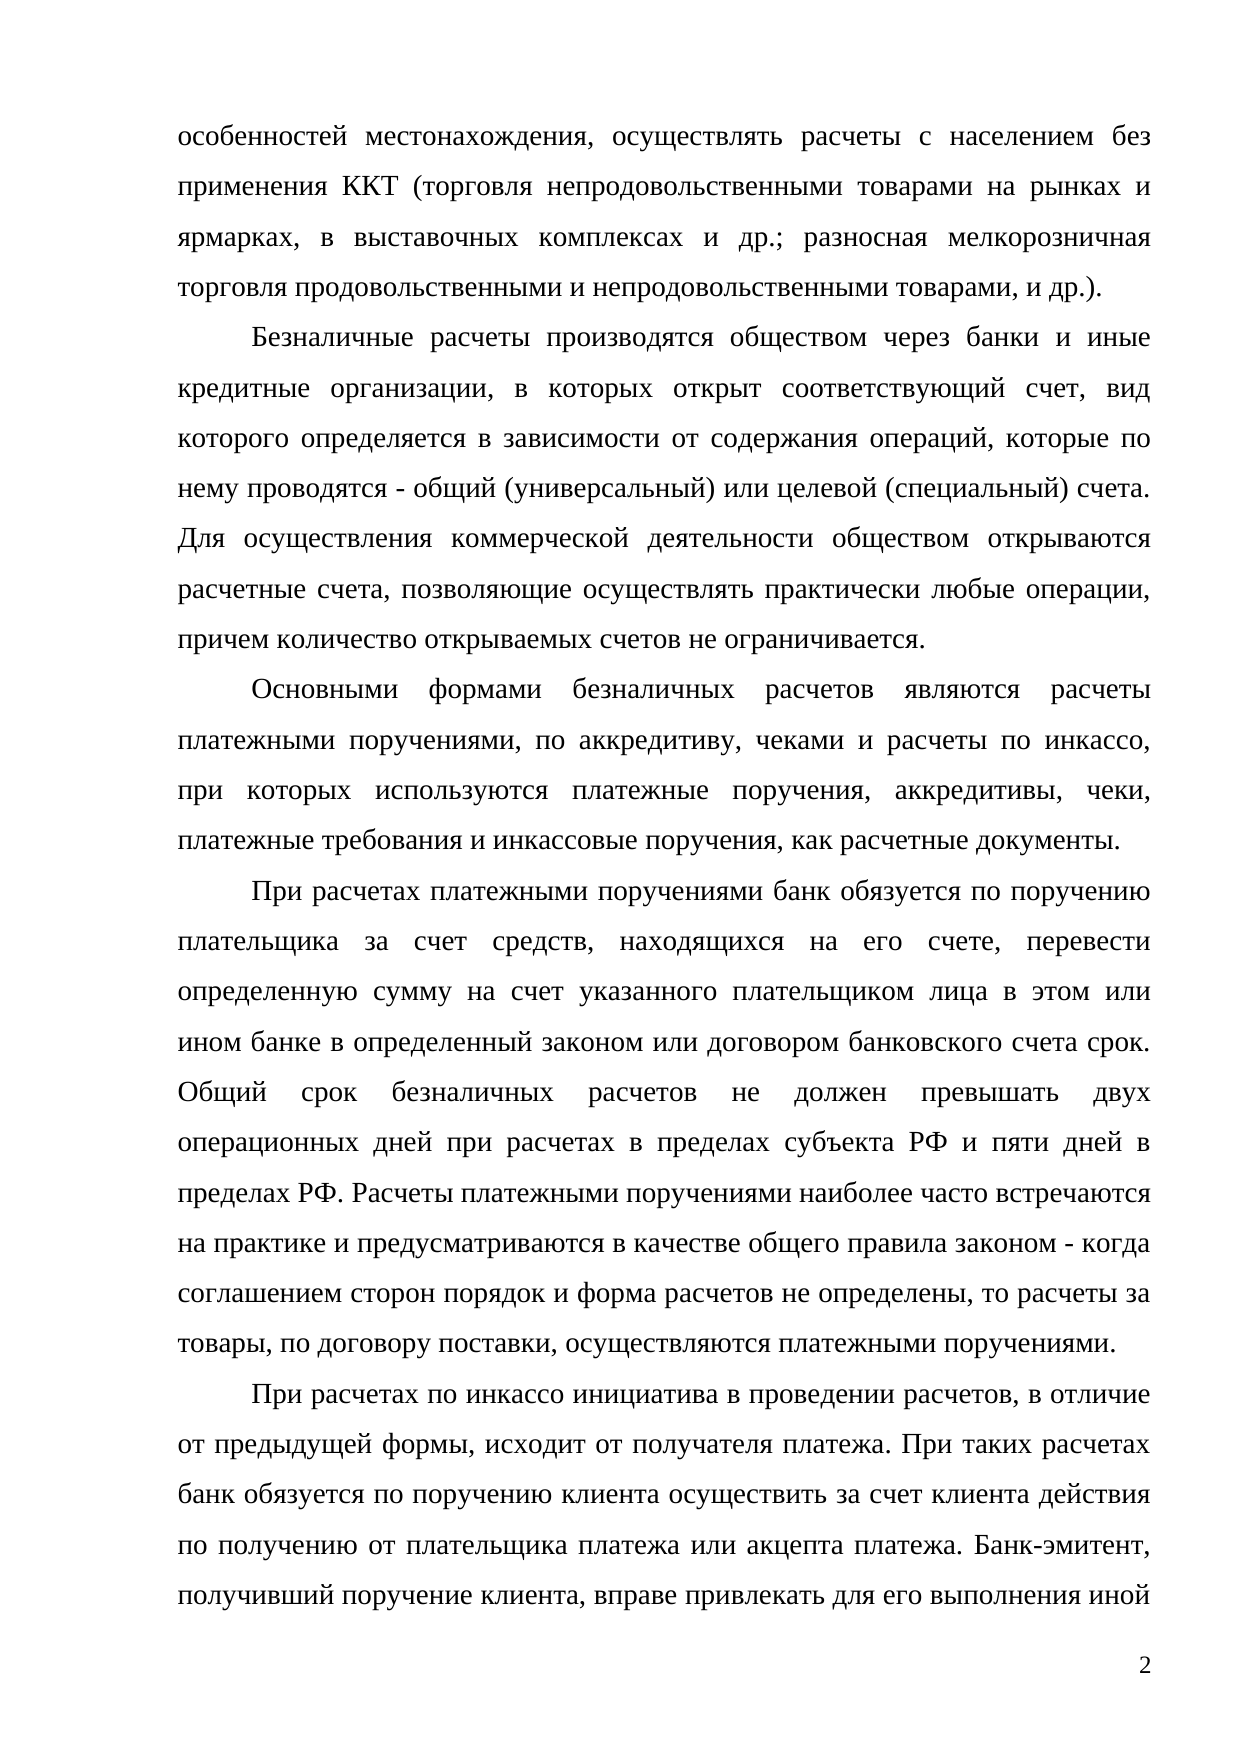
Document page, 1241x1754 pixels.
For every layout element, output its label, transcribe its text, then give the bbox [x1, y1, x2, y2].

text При расчетах платежными поручениями банк обязуется по поручению плательщика за счет средств, находящихся на его счете, перевести определенную сумму на счет указанного плательщиком лица в этом или ином банке в определенный законом или договором банковского счета срок. Общий срок безналичных расчетов не должен превышать двух операционных дней при расчетах в пределах субъекта РФ и пяти дней в пределах РФ. Расчеты платежными поручениями наиболее часто встречаются на практике и предусматриваются в качестве общего правила законом - когда соглашением сторон порядок и форма расчетов не определены, то расчеты за товары, по договору поставки, осуществляются платежными поручениями. [177, 873, 1152, 1359]
text Безналичные расчеты производятся обществом через банки и иные кредитные организации, в которых открыт соответствующий счет, вид которого определяется в зависимости от содержания операций, которые по нему проводятся - общий (универсальный) или целевой (специальный) счета. Для осуществления коммерческой деятельности обществом открываются расчетные счета, позволяющие осуществлять практически любые операции, причем количество открываемых счетов не ограничивается. [177, 319, 1152, 655]
text Основными формами безналичных расчетов являются расчеты платежными поручениями, по аккредитиву, чеками и расчеты по инкассо, при которых используются платежные поручения, аккредитивы, чеки, платежные требования и инкассовые поручения, как расчетные документы. [177, 672, 1152, 856]
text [177, 1376, 1152, 1611]
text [177, 118, 1152, 303]
